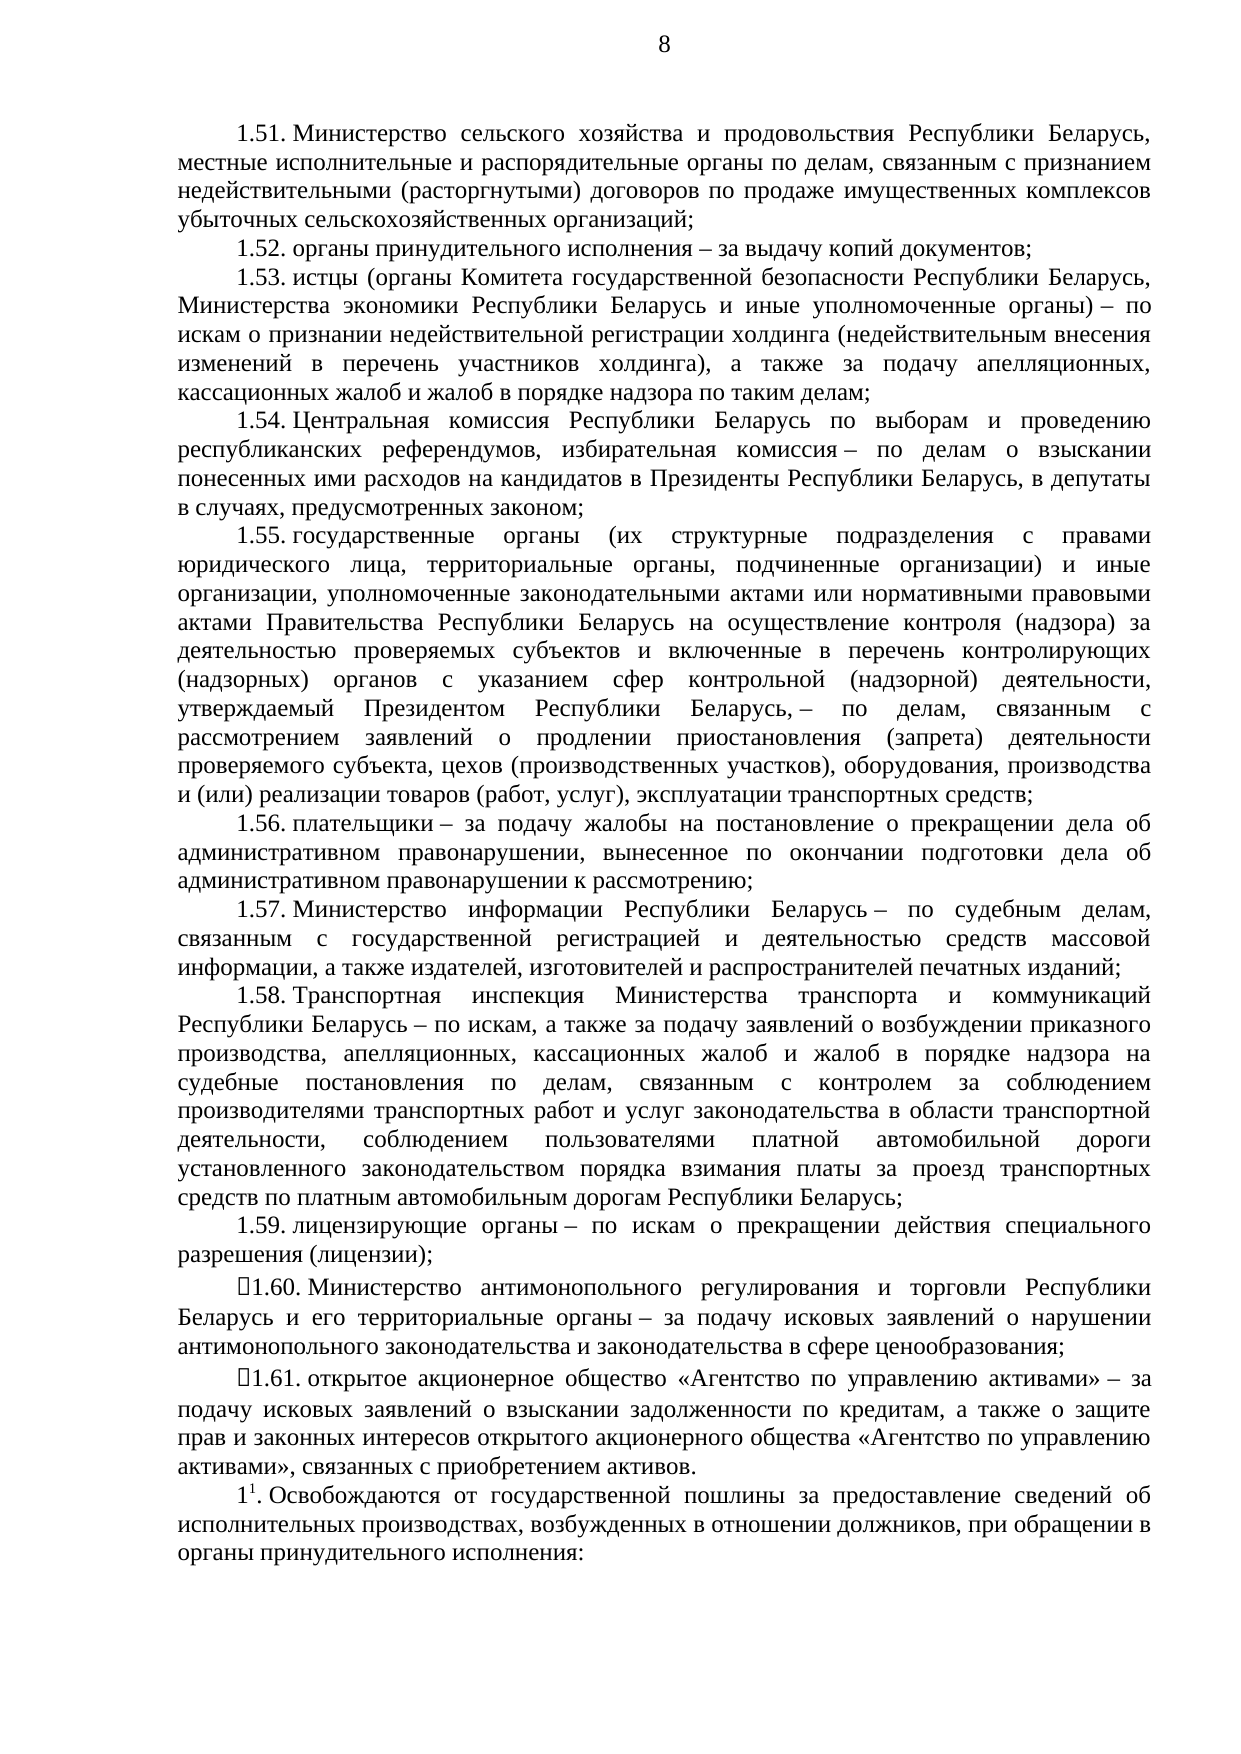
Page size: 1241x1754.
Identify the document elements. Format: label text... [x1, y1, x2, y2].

text 1.52. органы принудительного исполнения – за выдачу копий документов; [177, 233, 1152, 262]
text 1.54. Центральная комиссия Республики Беларусь по выборам и проведению республиканских референдумов, избирательная комиссия – по делам о взыскании понесенных ими расходов на кандидатов в Президенты Республики Беларусь, в депутаты в случаях, предусмотренных законом; [177, 406, 1152, 521]
text 1.53. истцы (органы Комитета государственной безопасности Республики Беларусь, Министерства экономики Республики Беларусь и иные уполномоченные органы) – по искам о признании недействительной регистрации холдинга (недействительным внесения изменений в перечень участников холдинга), а также за подачу апелляционных, кассационных жалоб и жалоб в порядке надзора по таким делам; [177, 262, 1152, 406]
text 11. Освобождаются от государственной пошлины за предоставление сведений об исполнительных производствах, возбужденных в отношении должников, при обращении в органы принудительного исполнения: [177, 1480, 1152, 1566]
text 1.51. Министерство сельского хозяйства и продовольствия Республики Беларусь, местные исполнительные и распорядительные органы по делам, связанным с признанием недействительными (расторгнутыми) договоров по продаже имущественных комплексов убыточных сельскохозяйственных организаций; [177, 118, 1152, 233]
text 1.58. Транспортная инспекция Министерства транспорта и коммуникаций Республики Беларусь – по искам, а также за подачу заявлений о возбуждении приказного производства, апелляционных, кассационных жалоб и жалоб в порядке надзора на судебные постановления по делам, связанным с контролем за соблюдением производителями транспортных работ и услуг законодательства в области транспортной деятельности, соблюдением пользователями платной автомобильной дороги установленного законодательством порядка взимания платы за проезд транспортных средств по платным автомобильным дорогам Республики Беларусь; [177, 981, 1152, 1211]
text 1.59. лицензирующие органы – по искам о прекращении действия специального разрешения (лицензии); [177, 1211, 1152, 1268]
text 1.57. Министерство информации Республики Беларусь – по судебным делам, связанным с государственной регистрацией и деятельностью средств массовой информации, а также издателей, изготовителей и распространителей печатных изданий; [177, 894, 1152, 981]
text 1.61. открытое акционерное общество «Агентство по управлению активами» – за подачу исковых заявлений о взыскании задолженности по кредитам, а также о защите прав и законных интересов открытого акционерного общества «Агентство по управлению активами», связанных с приобретением активов. [177, 1360, 1152, 1480]
text 1.60. Министерство антимонопольного регулирования и торговли Республики Беларусь и его территориальные органы – за подачу исковых заявлений о нарушении антимонопольного законодательства и законодательства в сфере ценообразования; [177, 1268, 1152, 1360]
text 1.56. плательщики – за подачу жалобы на постановление о прекращении дела об административном правонарушении, вынесенное по окончании подготовки дела об административном правонарушении к рассмотрению; [177, 808, 1152, 894]
text 1.55. государственные органы (их структурные подразделения с правами юридического лица, территориальные органы, подчиненные организации) и иные организации, уполномоченные законодательными актами или нормативными правовыми актами Правительства Республики Беларусь на осуществление контроля (надзора) за деятельностью проверяемых субъектов и включенные в перечень контролирующих (надзорных) органов с указанием сфер контрольной (надзорной) деятельности, утверждаемый Президентом Республики Беларусь, – по делам, связанным с рассмотрением заявлений о продлении приостановления (запрета) деятельности проверяемого субъекта, цехов (производственных участков), оборудования, производства и (или) реализации товаров (работ, услуг), эксплуатации транспортных средств; [177, 521, 1152, 808]
